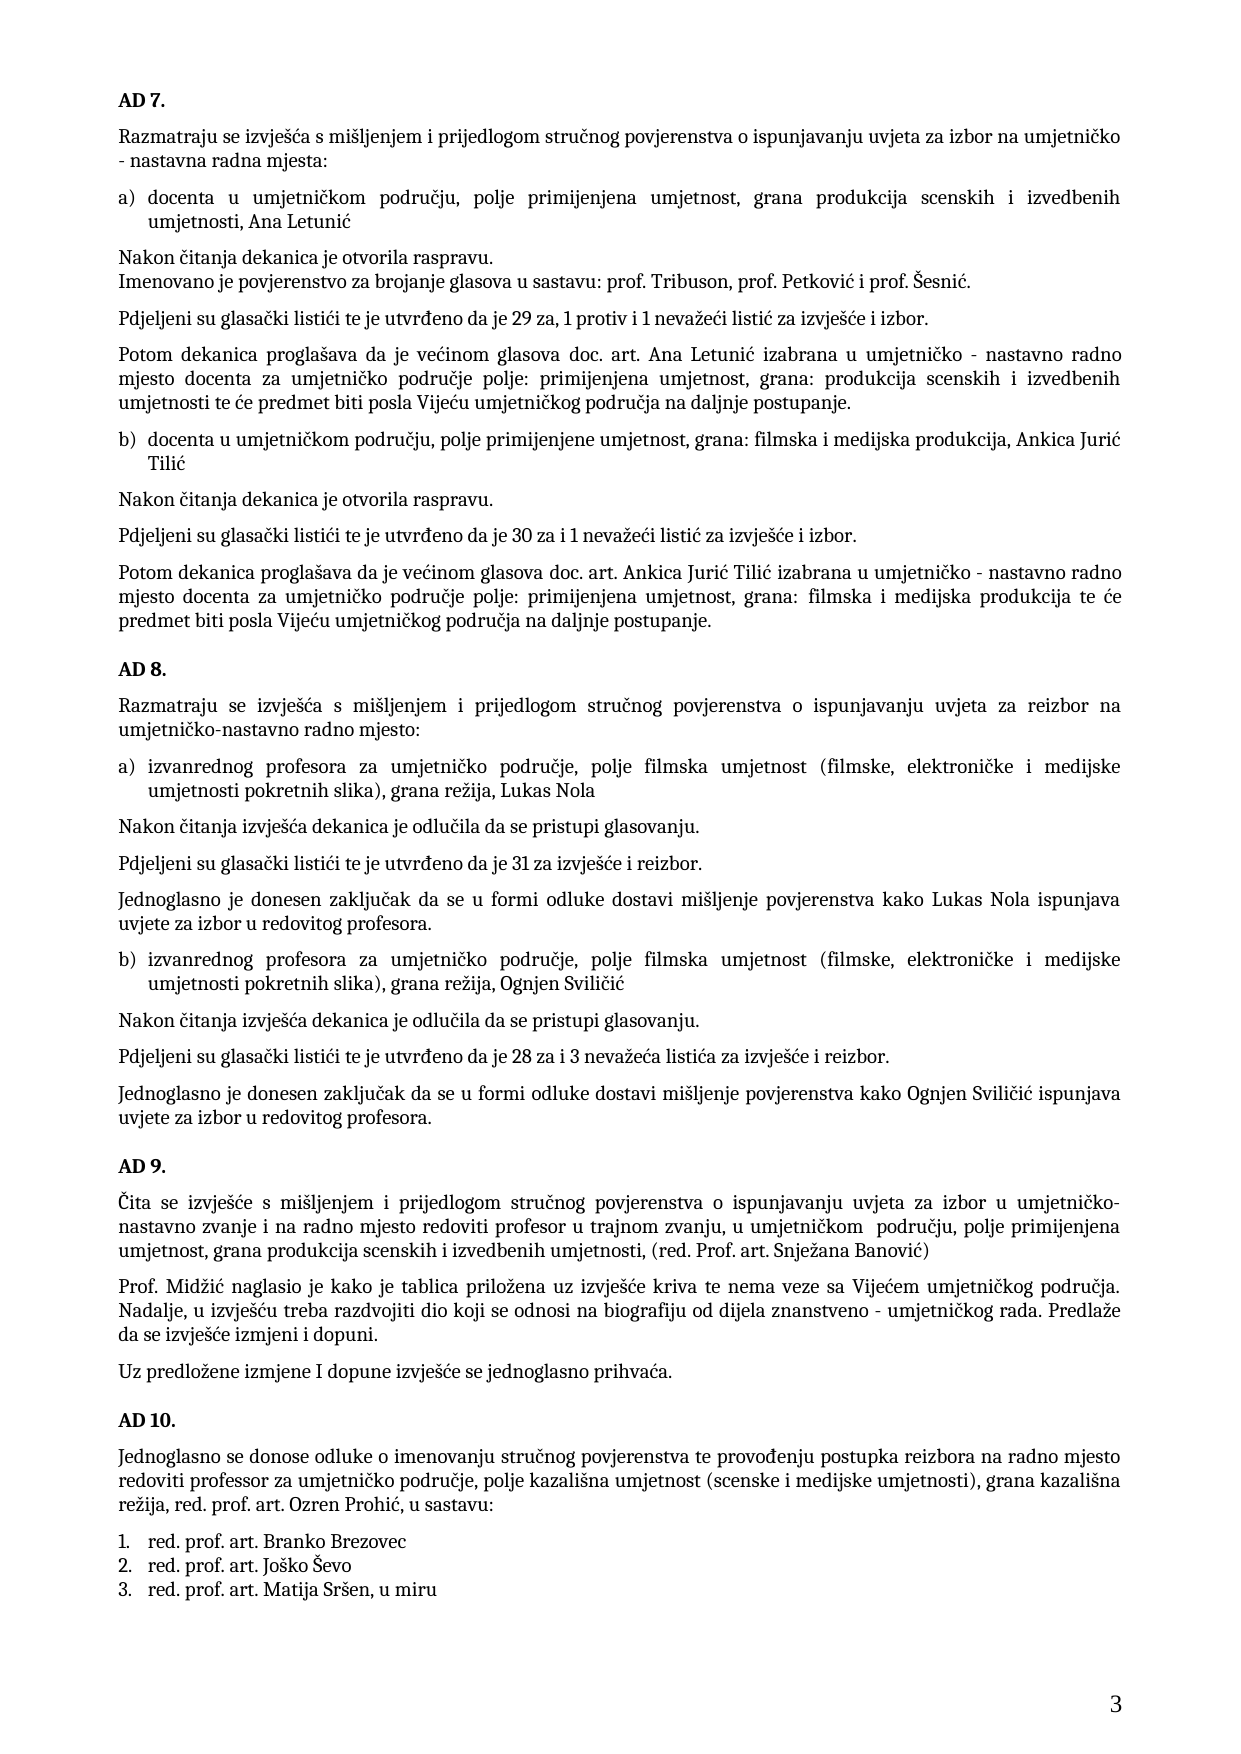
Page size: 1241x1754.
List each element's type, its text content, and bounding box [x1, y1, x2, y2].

text Pdjeljeni su glasački listići te je utvrđeno da je 31 za izvješće i reizbor. [118, 851, 1122, 875]
text Nakon čitanja dekanica je otvorila raspravu. [118, 488, 1122, 512]
text Nakon čitanja dekanica je otvorila raspravu. [118, 246, 1122, 270]
text Pdjeljeni su glasački listići te je utvrđeno da je 29 za, 1 protiv i 1 nevažeći listić za izvješće i izbor. [118, 306, 1122, 330]
text AD 8. [118, 657, 1122, 681]
text Pdjeljeni su glasački listići te je utvrđeno da je 30 za i 1 nevažeći listić za izvješće i izbor. [118, 524, 1122, 548]
text 1. red. prof. art. Branko Brezovec [118, 1529, 1122, 1553]
text Jednoglasno je donesen zaključak da se u formi odluke dostavi mišljenje povjerenstva kako Ognjen Sviličić ispunjava uvjete za izbor u redovitog profesora. [118, 1081, 1122, 1129]
text Razmatraju se izvješća s mišljenjem i prijedlogom stručnog povjerenstva o ispunjavanju uvjeta za izbor na umjetničko - nastavna radna mjesta: [118, 125, 1122, 173]
text Nakon čitanja izvješća dekanica je odlučila da se pristupi glasovanju. [118, 815, 1122, 839]
text AD 10. [118, 1408, 1122, 1432]
text Potom dekanica proglašava da je većinom glasova doc. art. Ana Letunić izabrana u umjetničko - nastavno radno mjesto docenta za umjetničko područje polje: primijenjena umjetnost, grana: produkcija scenskih i izvedbenih umjetnosti te će predmet biti posla Vijeću umjetničkog područja na daljnje postupanje. [118, 343, 1122, 415]
text Jednoglasno se donose odluke o imenovanju stručnog povjerenstva te provođenju postupka reizbora na radno mjesto redoviti professor za umjetničko područje, polje kazališna umjetnost (scenske i medijske umjetnosti), grana kazališna režija, red. prof. art. Ozren Prohić, u sastavu: [118, 1445, 1122, 1517]
text 2. red. prof. art. Joško Ševo [118, 1553, 1122, 1577]
text Prof. Midžić naglasio je kako je tablica priložena uz izvješće kriva te nema veze sa Vijećem umjetničkog područja. Nadalje, u izvješću treba razdvojiti dio koji se odnosi na biografiju od dijela znanstveno - umjetničkog rada. Predlaže da se izvješće izmjeni i dopuni. [118, 1275, 1122, 1347]
text a) docenta u umjetničkom području, polje primijenjena umjetnost, grana produkcija scenskih i izvedbenih umjetnosti, Ana Letunić [118, 186, 1122, 233]
text b) docenta u umjetničkom području, polje primijenjene umjetnost, grana: filmska i medijska produkcija, Ankica Jurić Tilić [118, 427, 1122, 475]
text Uz predložene izmjene I dopune izvješće se jednoglasno prihvaća. [118, 1359, 1122, 1383]
text Pdjeljeni su glasački listići te je utvrđeno da je 28 za i 3 nevažeća listića za izvješće i reizbor. [118, 1045, 1122, 1069]
text Jednoglasno je donesen zaključak da se u formi odluke dostavi mišljenje povjerenstva kako Lukas Nola ispunjava uvjete za izbor u redovitog profesora. [118, 888, 1122, 936]
text Razmatraju se izvješća s mišljenjem i prijedlogom stručnog povjerenstva o ispunjavanju uvjeta za reizbor na umjetničko-nastavno radno mjesto: [118, 694, 1122, 742]
text a) izvanrednog profesora za umjetničko područje, polje filmska umjetnost (filmske, elektroničke i medijske umjetnosti pokretnih slika), grana režija, Lukas Nola [118, 754, 1122, 802]
text AD 9. [118, 1154, 1122, 1178]
text 3. red. prof. art. Matija Sršen, u miru [118, 1577, 1122, 1601]
text Čita se izvješće s mišljenjem i prijedlogom stručnog povjerenstva o ispunjavanju uvjeta za izbor u umjetničko-nastavno zvanje i na radno mjesto redoviti profesor u trajnom zvanju, u umjetničkom području, polje primijenjena umjetnost, grana produkcija scenskih i izvedbenih umjetnosti, (red. Prof. art. Snježana Banović) [118, 1191, 1122, 1263]
text Imenovano je povjerenstvo za brojanje glasova u sastavu: prof. Tribuson, prof. Petković i prof. Šesnić. [118, 270, 1122, 294]
text b) izvanrednog profesora za umjetničko područje, polje filmska umjetnost (filmske, elektroničke i medijske umjetnosti pokretnih slika), grana režija, Ognjen Sviličić [118, 948, 1122, 996]
text AD 7. [118, 89, 1122, 113]
text Nakon čitanja izvješća dekanica je odlučila da se pristupi glasovanju. [118, 1008, 1122, 1032]
text Potom dekanica proglašava da je većinom glasova doc. art. Ankica Jurić Tilić izabrana u umjetničko - nastavno radno mjesto docenta za umjetničko područje polje: primijenjena umjetnost, grana: filmska i medijska produkcija te će predmet biti posla Vijeću umjetničkog područja na daljnje postupanje. [118, 561, 1122, 632]
